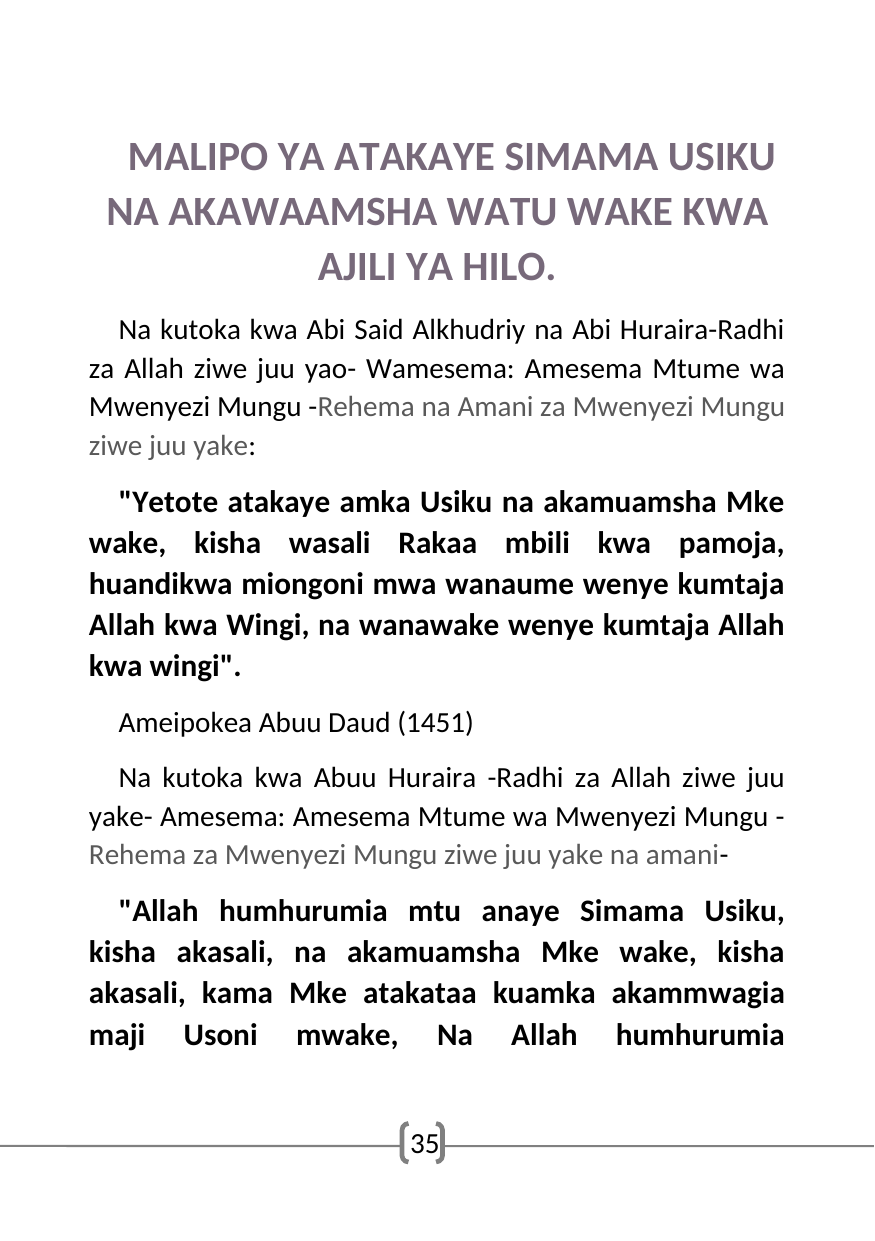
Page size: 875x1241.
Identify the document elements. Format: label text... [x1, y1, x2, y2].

text "Yetote atakaye amka Usiku na akamuamsha Mke wake, kisha wasali Rakaa mbili kwa pamoja, huandikwa miongoni mwa wanaume wenye kumtaja Allah kwa Wingi, na wanawake wenye kumtaja Allah kwa wingi". [89, 482, 785, 684]
text Na kutoka kwa Abi Said Alkhudriy na Abi Huraira-Radhi za Allah ziwe juu yao- Wamesema: Amesema Mtume wa Mwenyezi Mungu -Rehema na Amani za Mwenyezi Mungu ziwe juu yake: [89, 311, 785, 462]
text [89, 891, 785, 1053]
subtitle MALIPO YA ATAKAYE SIMAMA USIKU NA AKAWAAMSHA WATU WAKE KWA AJILI YA HILO. [89, 130, 785, 291]
text Na kutoka kwa Abuu Huraira -Radhi za Allah ziwe juu yake- Amesema: Amesema Mtume wa Mwenyezi Mungu -Rehema za Mwenyezi Mungu ziwe juu yake na amani- [89, 759, 785, 872]
text Ameipokea Abuu Daud (1451) [89, 704, 785, 740]
